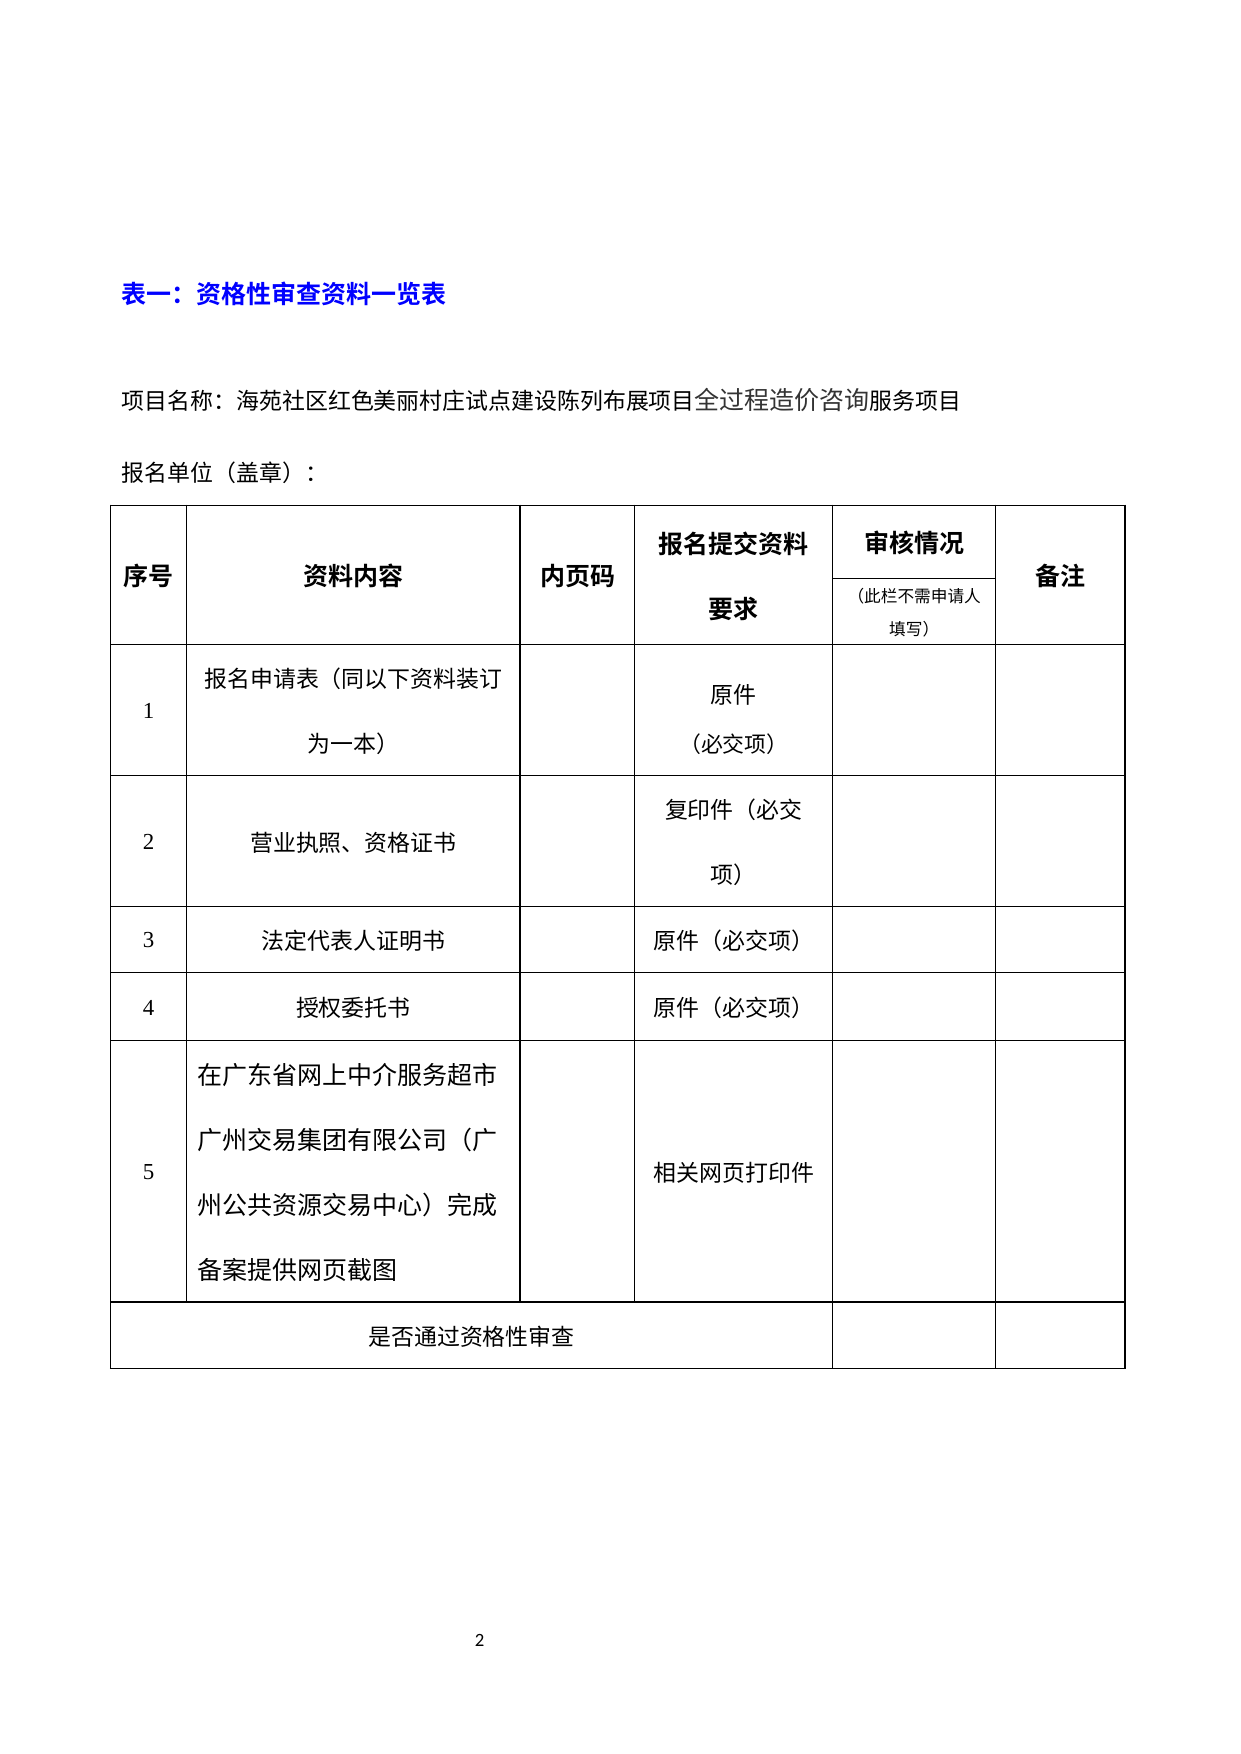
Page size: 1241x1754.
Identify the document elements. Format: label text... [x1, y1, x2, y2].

table_cell [521, 973, 634, 1040]
table_cell [833, 776, 995, 906]
table_cell [833, 645, 995, 775]
table_cell 是否通过资格性审查 [111, 1303, 832, 1367]
table_cell [833, 907, 995, 972]
table_cell 复印件（必交项） [635, 776, 832, 906]
table_cell 报名提交资料要求 [635, 506, 832, 644]
table_cell 原件（必交项） [635, 907, 832, 972]
table_cell 报名单位（盖章）： [110, 440, 1125, 504]
table_cell [996, 645, 1124, 775]
table_cell [833, 973, 995, 1040]
table_cell [996, 776, 1124, 906]
table_cell [521, 1041, 634, 1301]
table_cell [996, 1303, 1124, 1367]
table_cell 法定代表人证明书 [187, 907, 519, 972]
table_cell 授权委托书 [187, 973, 519, 1040]
table_cell 4 [111, 973, 186, 1040]
text 表一：资格性审查资料一览表 [122, 260, 1128, 325]
table_cell [996, 973, 1124, 1040]
table_cell 审核情况 [833, 506, 995, 578]
table_cell 报名申请表（同以下资料装订为一本） [187, 645, 519, 775]
table_cell 原件（必交项） [635, 973, 832, 1040]
table_cell [833, 1303, 995, 1367]
table_cell [521, 907, 634, 972]
table_cell 3 [111, 907, 186, 972]
table_cell 5 [111, 1041, 186, 1301]
table_cell 在广东省网上中介服务超市广州交易集团有限公司（广州公共资源交易中心）完成备案提供网页截图 [187, 1041, 519, 1301]
table_cell [996, 1041, 1124, 1301]
table_cell 备注 [996, 506, 1124, 644]
table_cell 相关网页打印件 [635, 1041, 832, 1301]
table_cell （此栏不需申请人填写） [833, 579, 995, 644]
table_cell 2 [111, 776, 186, 906]
table_cell 内页码 [521, 506, 634, 644]
table_cell [833, 1041, 995, 1301]
table_header 项目名称：海苑社区红色美丽村庄试点建设陈列布展项目全过程造价咨询服务项目 [110, 357, 1125, 439]
table_cell 资料内容 [187, 506, 519, 644]
table_cell [521, 645, 634, 775]
table_cell 序号 [111, 506, 186, 644]
table_cell 1 [111, 645, 186, 775]
table_cell [996, 907, 1124, 972]
table_cell [521, 776, 634, 906]
table_cell 营业执照、资格证书 [187, 776, 519, 906]
table_cell 原件 （必交项） [635, 645, 832, 775]
